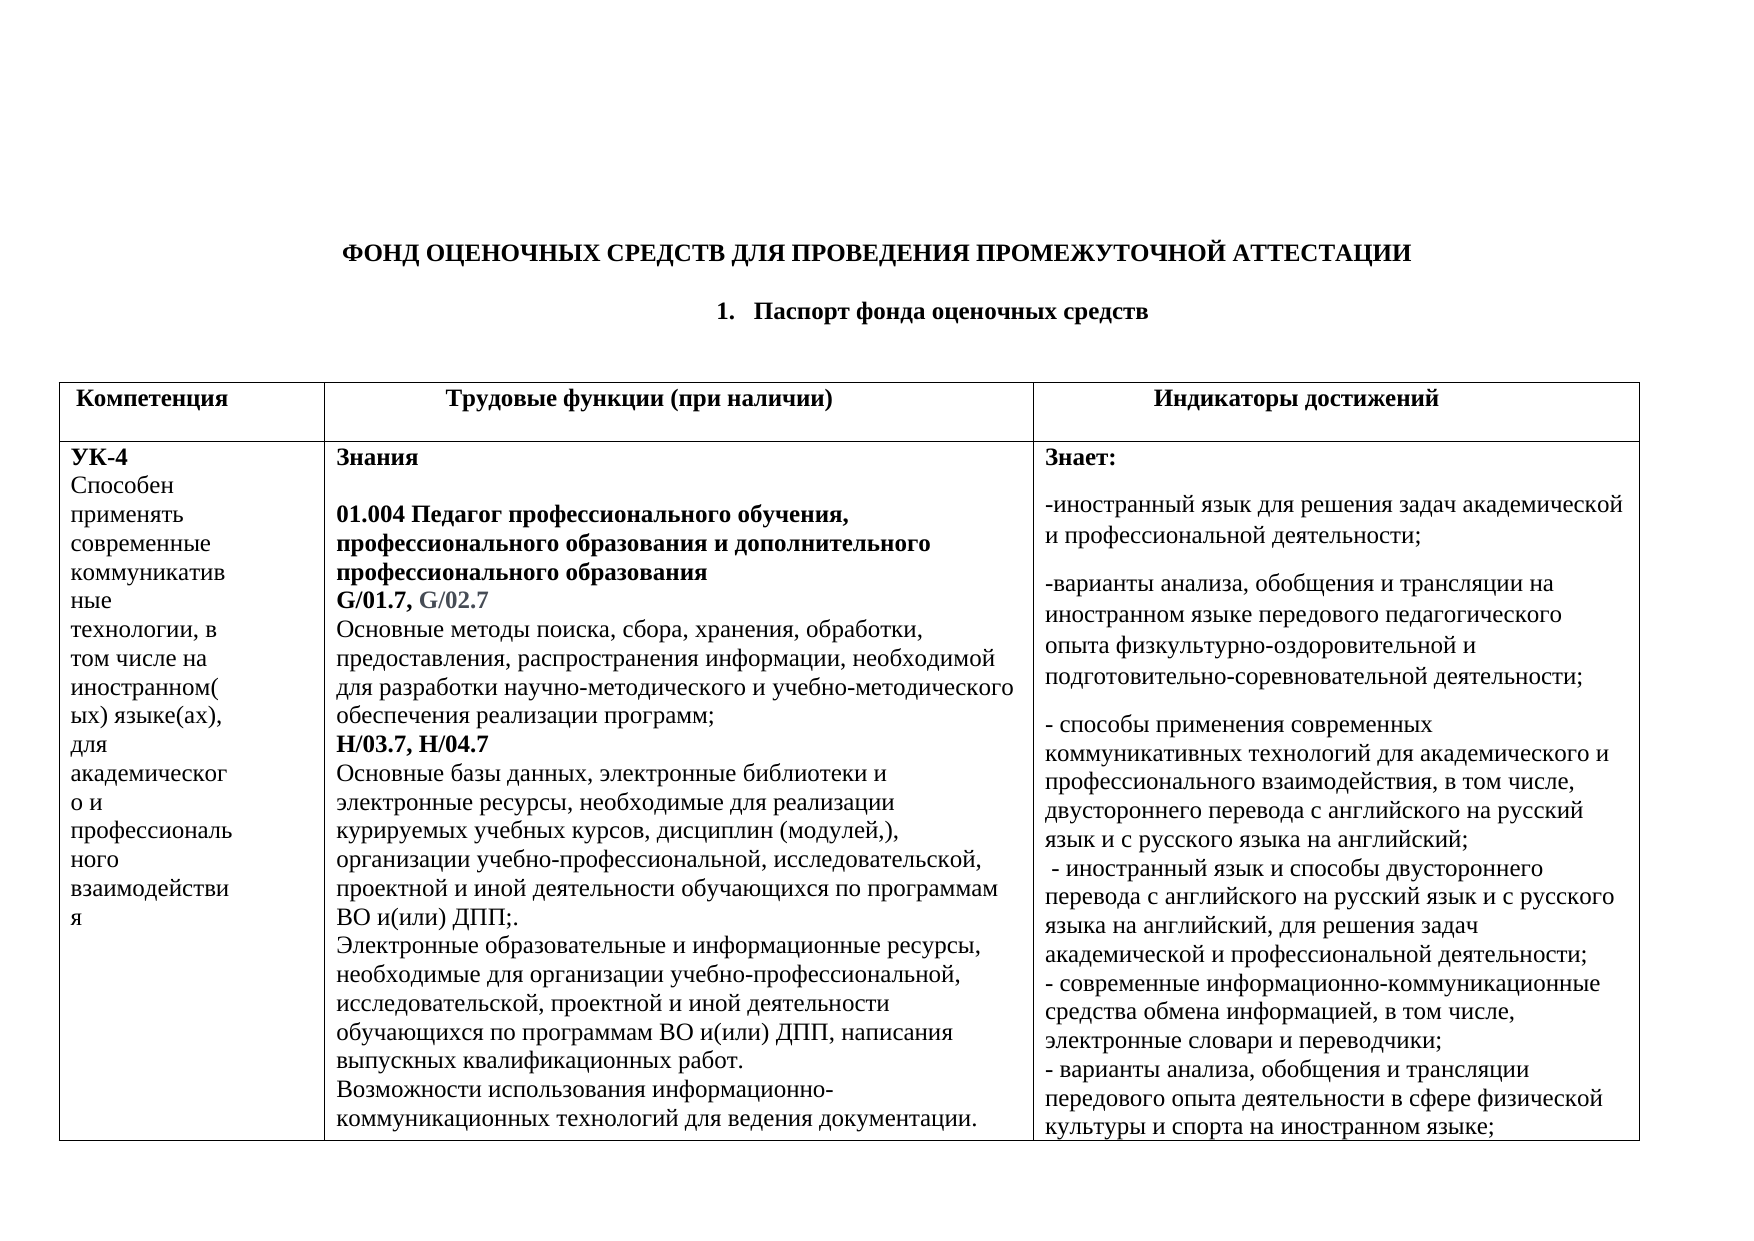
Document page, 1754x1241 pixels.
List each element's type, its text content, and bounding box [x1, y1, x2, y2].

text ФОНД ОЦЕНОЧНЫХ СРЕДСТВ ДЛЯ ПРОВЕДЕНИЯ ПРОМЕЖУТОЧНОЙ АТТЕСТАЦИИ [118, 238, 1636, 267]
list Паспорт фонда оценочных средств [229, 296, 1636, 324]
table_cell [60, 442, 324, 1140]
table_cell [1034, 442, 1639, 1140]
table_header Компетенция [60, 383, 324, 441]
table_header Трудовые функции (при наличии) [325, 383, 1033, 441]
table_header Индикаторы достижений [1034, 383, 1639, 441]
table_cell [325, 442, 1033, 1140]
